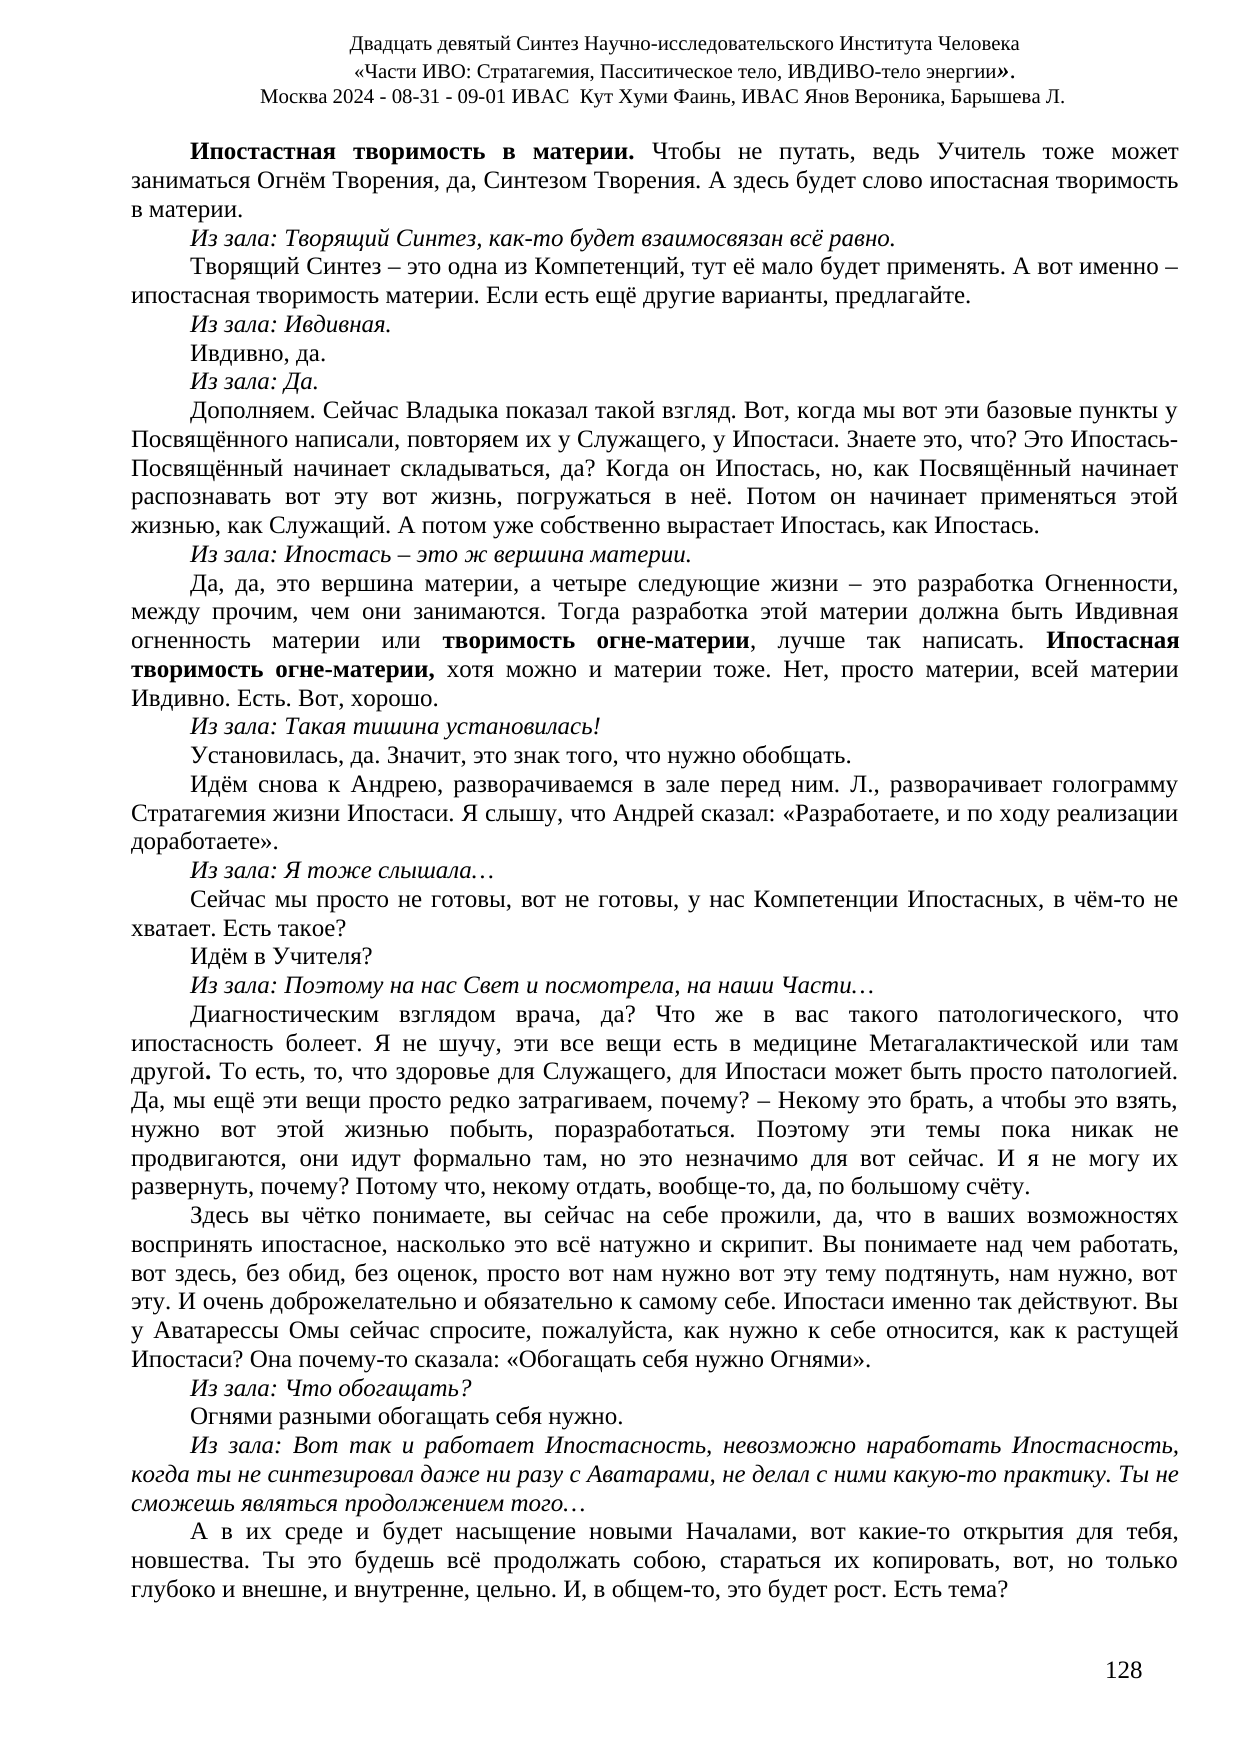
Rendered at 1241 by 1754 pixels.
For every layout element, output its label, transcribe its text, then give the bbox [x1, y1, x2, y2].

text Идём в Учителя? [131, 941, 1180, 970]
text Огнями разными обогащать себя нужно. [131, 1401, 1180, 1430]
text Из зала: Творящий Синтез, как-то будет взаимосвязан всё равно. [131, 223, 1180, 251]
text Творящий Синтез – это одна из Компетенций, тут её мало будет применять. А вот именно – ипостасная творимость материи. Если есть ещё другие варианты, предлагайте. [131, 251, 1180, 309]
text Из зала: Да. [131, 366, 1180, 395]
text Из зала: Я тоже слышала… [131, 855, 1180, 884]
text Из зала: Ивдивная. [131, 309, 1180, 338]
text Установилась, да. Значит, это знак того, что нужно обобщать. [131, 740, 1180, 769]
text Из зала: Что обогащать? [131, 1373, 1180, 1401]
text А в их среде и будет насыщение новыми Началами, вот какие-то открытия для тебя, новшества. Ты это будешь всё продолжать собою, стараться их копировать, вот, но только глубоко и внешне, и внутренне, цельно. И, в общем-то, это будет рост. Есть тема? [131, 1516, 1180, 1603]
text Здесь вы чётко понимаете, вы сейчас на себе прожили, да, что в ваших возможностях воспринять ипостасное, насколько это всё натужно и скрипит. Вы понимаете над чем работать, вот здесь, без обид, без оценок, просто вот нам нужно вот эту тему подтянуть, нам нужно, вот эту. И очень доброжелательно и обязательно к самому себе. Ипостаси именно так действуют. Вы у Аватарессы Омы сейчас спросите, пожалуйста, как нужно к себе относится, как к растущей Ипостаси? Она почему-то сказала: «Обогащать себя нужно Огнями». [131, 1200, 1180, 1373]
text Из зала: Поэтому на нас Свет и посмотрела, на наши Части… [131, 970, 1180, 999]
text Из зала: Ипостась – это ж вершина материи. [131, 539, 1180, 568]
text Диагностическим взглядом врача, да? Что же в вас такого патологического, что ипостасность болеет. Я не шучу, эти все вещи есть в медицине Метагалактической или там другой. То есть, то, что здоровье для Служащего, для Ипостаси может быть просто патологией. Да, мы ещё эти вещи просто редко затрагиваем, почему? – Некому это брать, а чтобы это взять, нужно вот этой жизнью побыть, поразработаться. Поэтому эти темы пока никак не продвигаются, они идут формально там, но это незначимо для вот сейчас. И я не могу их развернуть, почему? Потому что, некому отдать, вообще-то, да, по большому счёту. [131, 999, 1180, 1200]
text Ипостастная творимость в материи. Чтобы не путать, ведь Учитель тоже может заниматься Огнём Творения, да, Синтезом Творения. А здесь будет слово ипостасная творимость в материи. [131, 136, 1180, 223]
text Дополняем. Сейчас Владыка показал такой взгляд. Вот, когда мы вот эти базовые пункты у Посвящённого написали, повторяем их у Служащего, у Ипостаси. Знаете это, что? Это Ипостась-Посвящённый начинает складываться, да? Когда он Ипостась, но, как Посвящённый начинает распознавать вот эту вот жизнь, погружаться в неё. Потом он начинает применяться этой жизнью, как Служащий. А потом уже собственно вырастает Ипостась, как Ипостась. [131, 395, 1180, 539]
text Из зала: Вот так и работает Ипостасность, невозможно наработать Ипостасность, когда ты не синтезировал даже ни разу с Аватарами, не делал с ними какую-то практику. Ты не сможешь являться продолжением того… [131, 1430, 1180, 1516]
text Идём снова к Андрею, разворачиваемся в зале перед ним. Л., разворачивает голограмму Стратагемия жизни Ипостаси. Я слышу, что Андрей сказал: «Разработаете, и по ходу реализации доработаете». [131, 769, 1180, 855]
text Ивдивно, да. [131, 338, 1180, 366]
text Да, да, это вершина материи, а четыре следующие жизни – это разработка Огненности, между прочим, чем они занимаются. Тогда разработка этой материи должна быть Ивдивная огненность материи или творимость огне-материи, лучше так написать. Ипостасная творимость огне-материи, хотя можно и материи тоже. Нет, просто материи, всей материи Ивдивно. Есть. Вот, хорошо. [131, 568, 1180, 711]
text Из зала: Такая тишина установилась! [131, 711, 1180, 740]
text Сейчас мы просто не готовы, вот не готовы, у нас Компетенции Ипостасных, в чём-то не хватает. Есть такое? [131, 884, 1180, 941]
